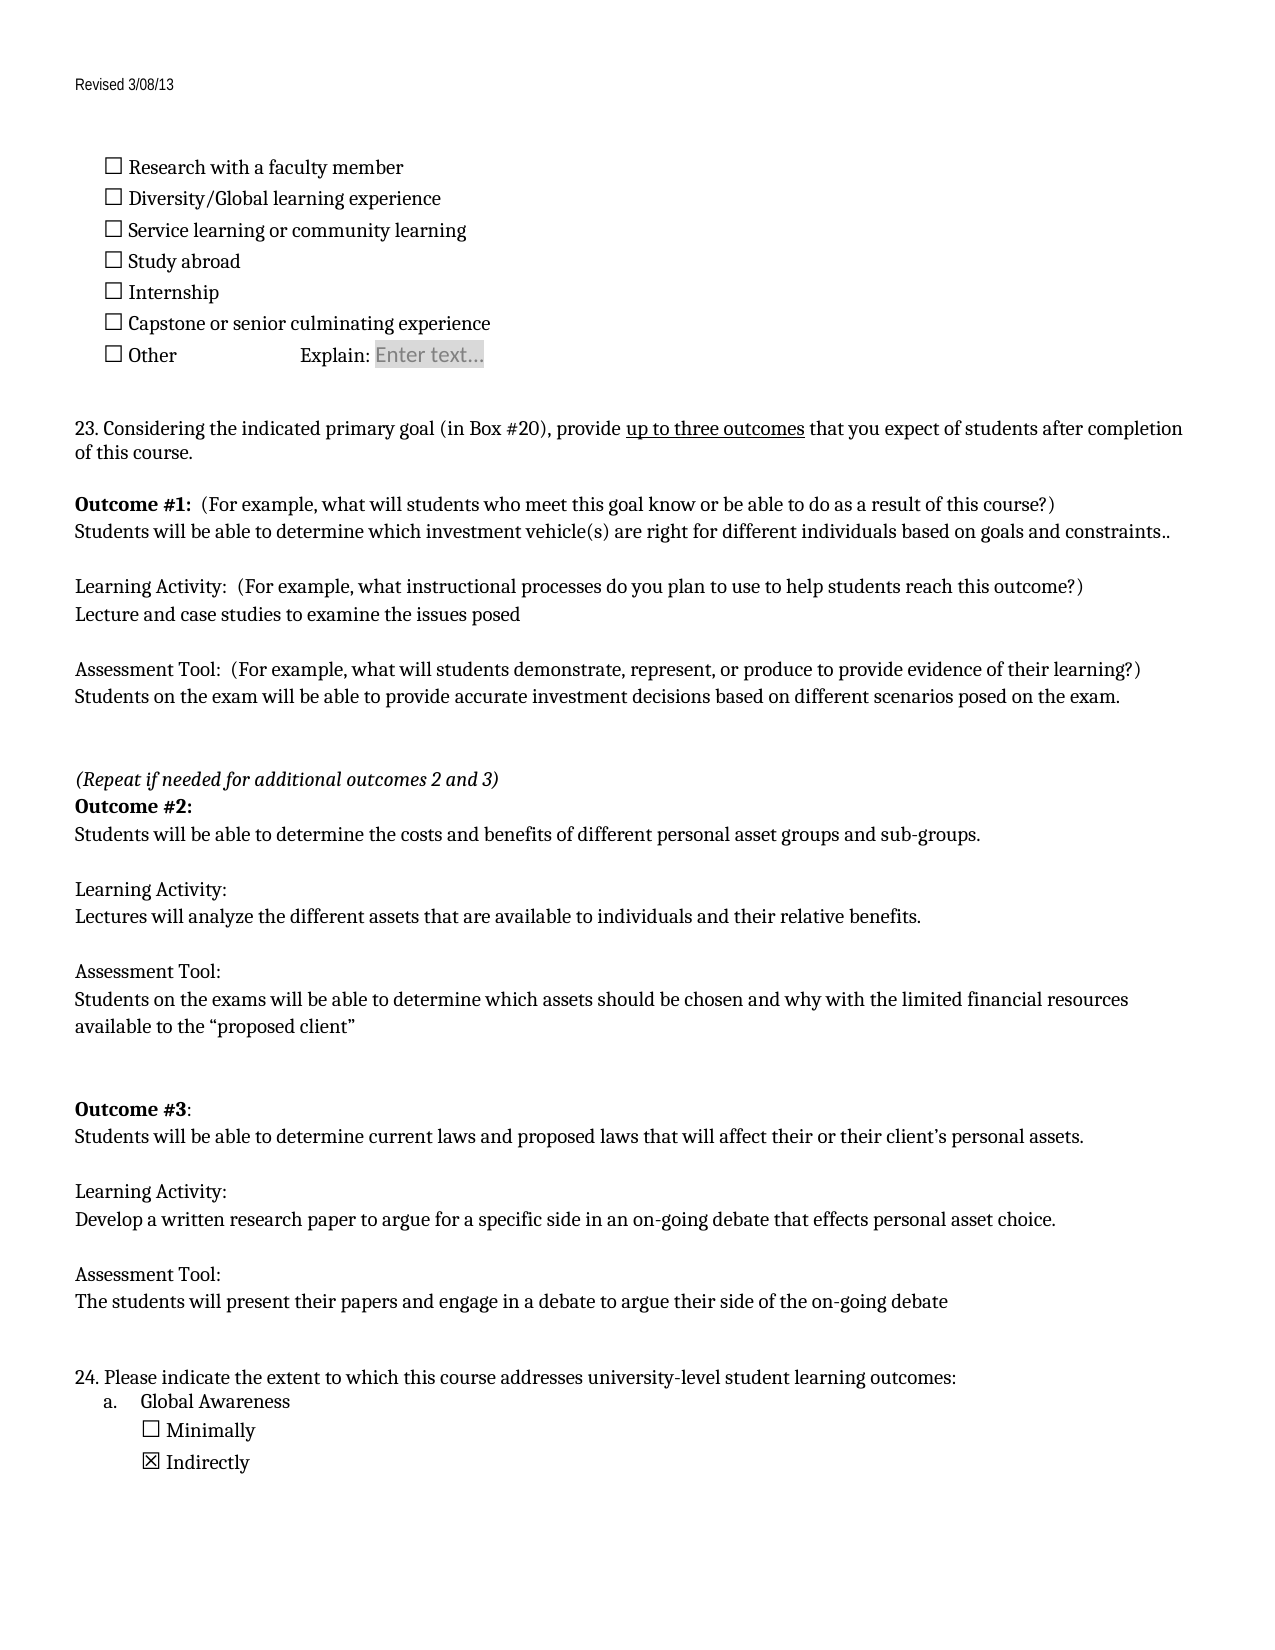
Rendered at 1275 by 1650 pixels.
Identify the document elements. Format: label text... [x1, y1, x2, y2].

text Diversity/Global learning experience [103, 181, 1200, 212]
text (Repeat if needed for additional outcomes 2 and 3) [75, 768, 1200, 792]
text Outcome #1: (For example, what will students who meet this goal know or be able to do as a result of this course?) [75, 493, 1200, 517]
text 24. Please indicate the extent to which this course addresses university-level student learning outcomes: [75, 1366, 1200, 1389]
text Learning Activity: [75, 1180, 1200, 1204]
text Other Explain: [103, 337, 1200, 369]
text Learning Activity: (For example, what instructional processes do you plan to use to help students reach this outcome?) [75, 575, 1200, 599]
text Assessment Tool: [75, 1263, 1200, 1287]
text Outcome #3: [75, 1098, 1200, 1122]
text Capstone or senior culminating experience [103, 306, 1200, 337]
text Learning Activity: [75, 878, 1200, 902]
text Assessment Tool: (For example, what will students demonstrate, represent, or produce to provide evidence of their learning?) [75, 658, 1200, 682]
text Internship [103, 275, 1200, 306]
list Global Awareness [103, 1389, 1200, 1413]
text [141, 1413, 1200, 1476]
text Service learning or community learning [103, 212, 1200, 244]
text 23. Considering the indicated primary goal (in Box #20), provide up to three outcomes that you expect of students after completion of this course. [75, 417, 1200, 493]
text Research with a faculty member [103, 150, 1200, 181]
text Study abroad [103, 244, 1200, 275]
text Outcome #2: [75, 795, 1200, 819]
text Assessment Tool: [75, 960, 1200, 984]
